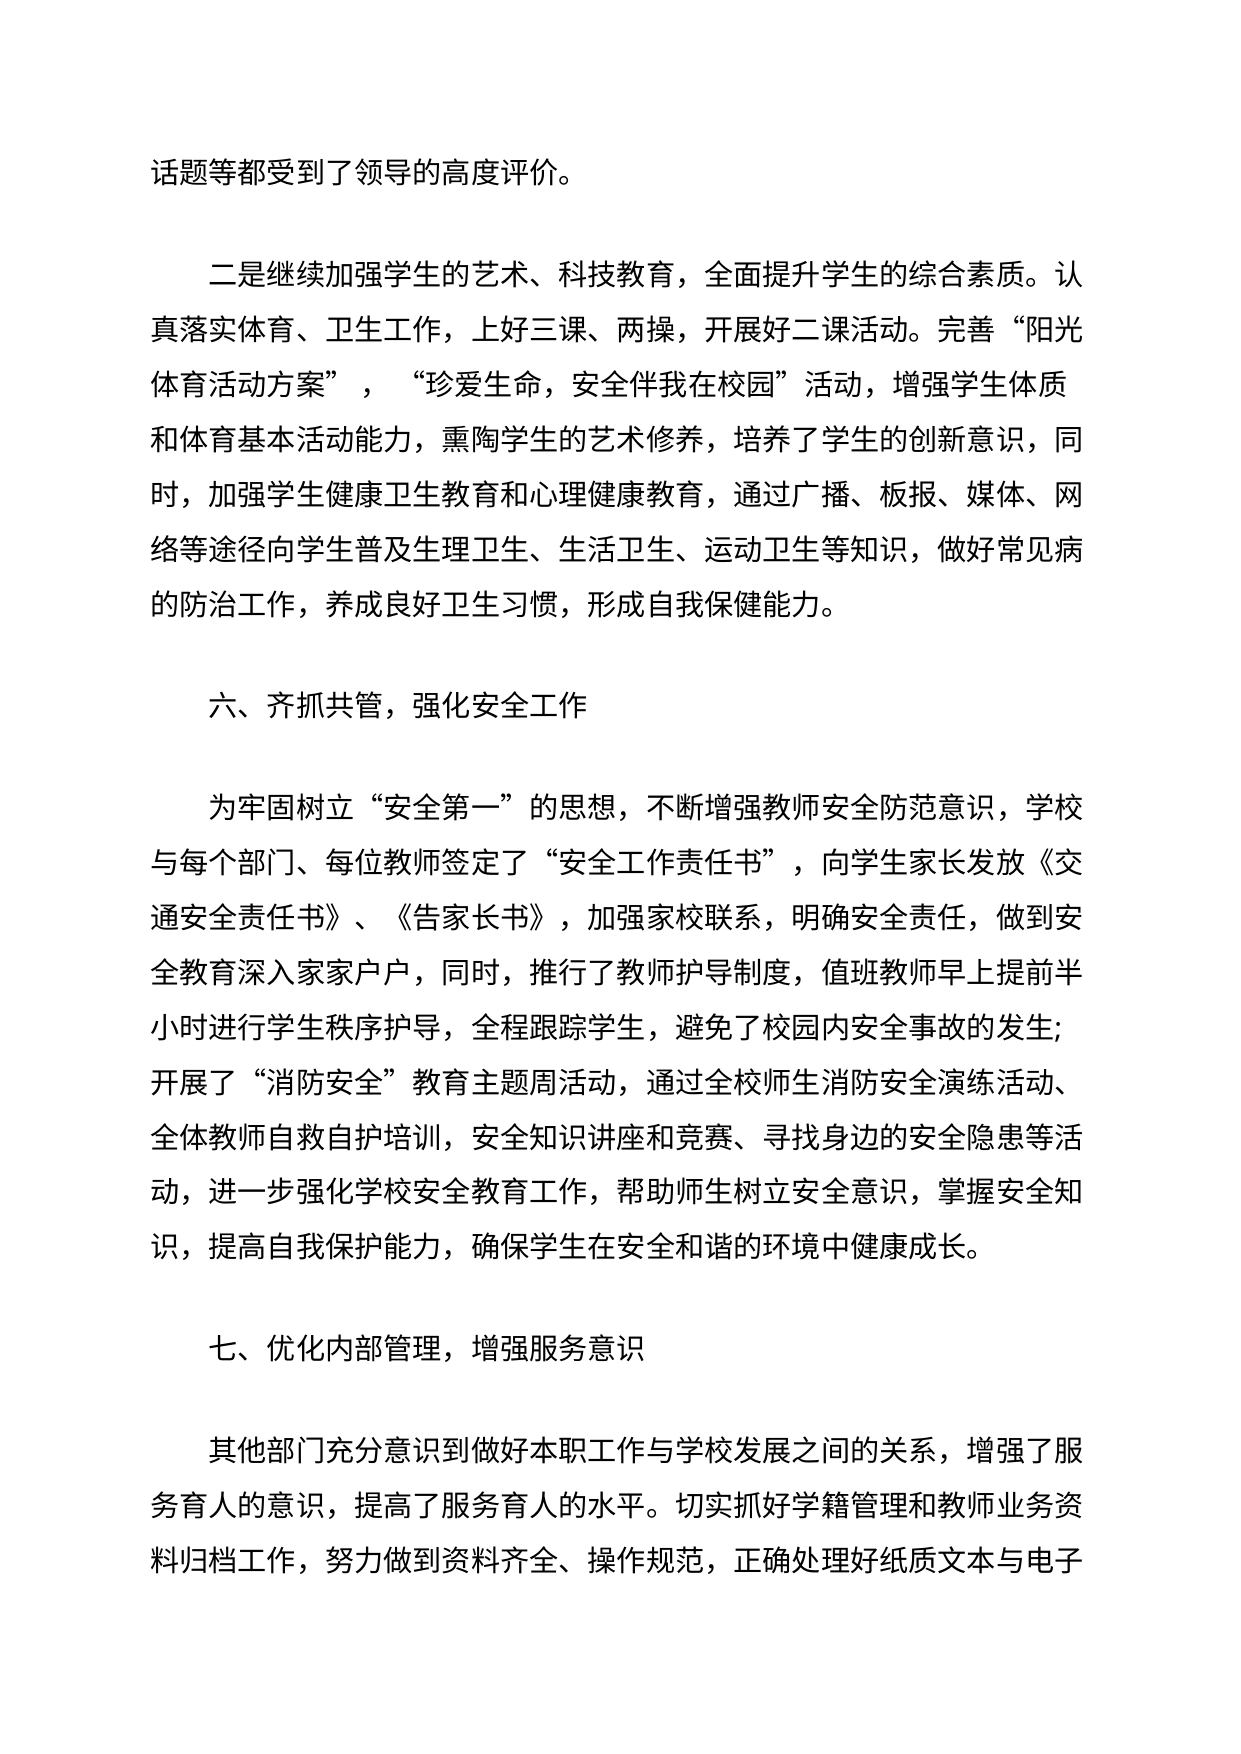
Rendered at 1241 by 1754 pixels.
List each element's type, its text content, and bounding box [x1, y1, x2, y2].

text 七、优化内部管理，增强服务意识 [150, 1326, 1090, 1368]
text 二是继续加强学生的艺术、科技教育，全面提升学生的综合素质。认真落实体育、卫生工作，上好三课、两操，开展好二课活动。完善“阳光体育活动方案” ， “珍爱生命，安全伴我在校园”活动，增强学生体质和体育基本活动能力，熏陶学生的艺术修养，培养了学生的创新意识，同时，加强学生健康卫生教育和心理健康教育，通过广播、板报、媒体、网络等途径向学生普及生理卫生、生活卫生、运动卫生等知识，做好常见病的防治工作，养成良好卫生习惯，形成自我保健能力。 [150, 252, 1090, 623]
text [150, 1427, 1090, 1579]
text 为牢固树立“安全第一”的思想，不断增强教师安全防范意识，学校与每个部门、每位教师签定了“安全工作责任书”，向学生家长发放《交通安全责任书》、《告家长书》，加强家校联系，明确安全责任，做到安全教育深入家家户户，同时，推行了教师护导制度，值班教师早上提前半小时进行学生秩序护导，全程跟踪学生，避免了校园内安全事故的发生;开展了“消防安全”教育主题周活动，通过全校师生消防安全演练活动、全体教师自救自护培训，安全知识讲座和竞赛、寻找身边的安全隐患等活动，进一步强化学校安全教育工作，帮助师生树立安全意识，掌握安全知识，提高自我保护能力，确保学生在安全和谐的环境中健康成长。 [150, 785, 1090, 1266]
text 六、齐抓共管，强化安全工作 [150, 683, 1090, 725]
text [150, 150, 1090, 192]
